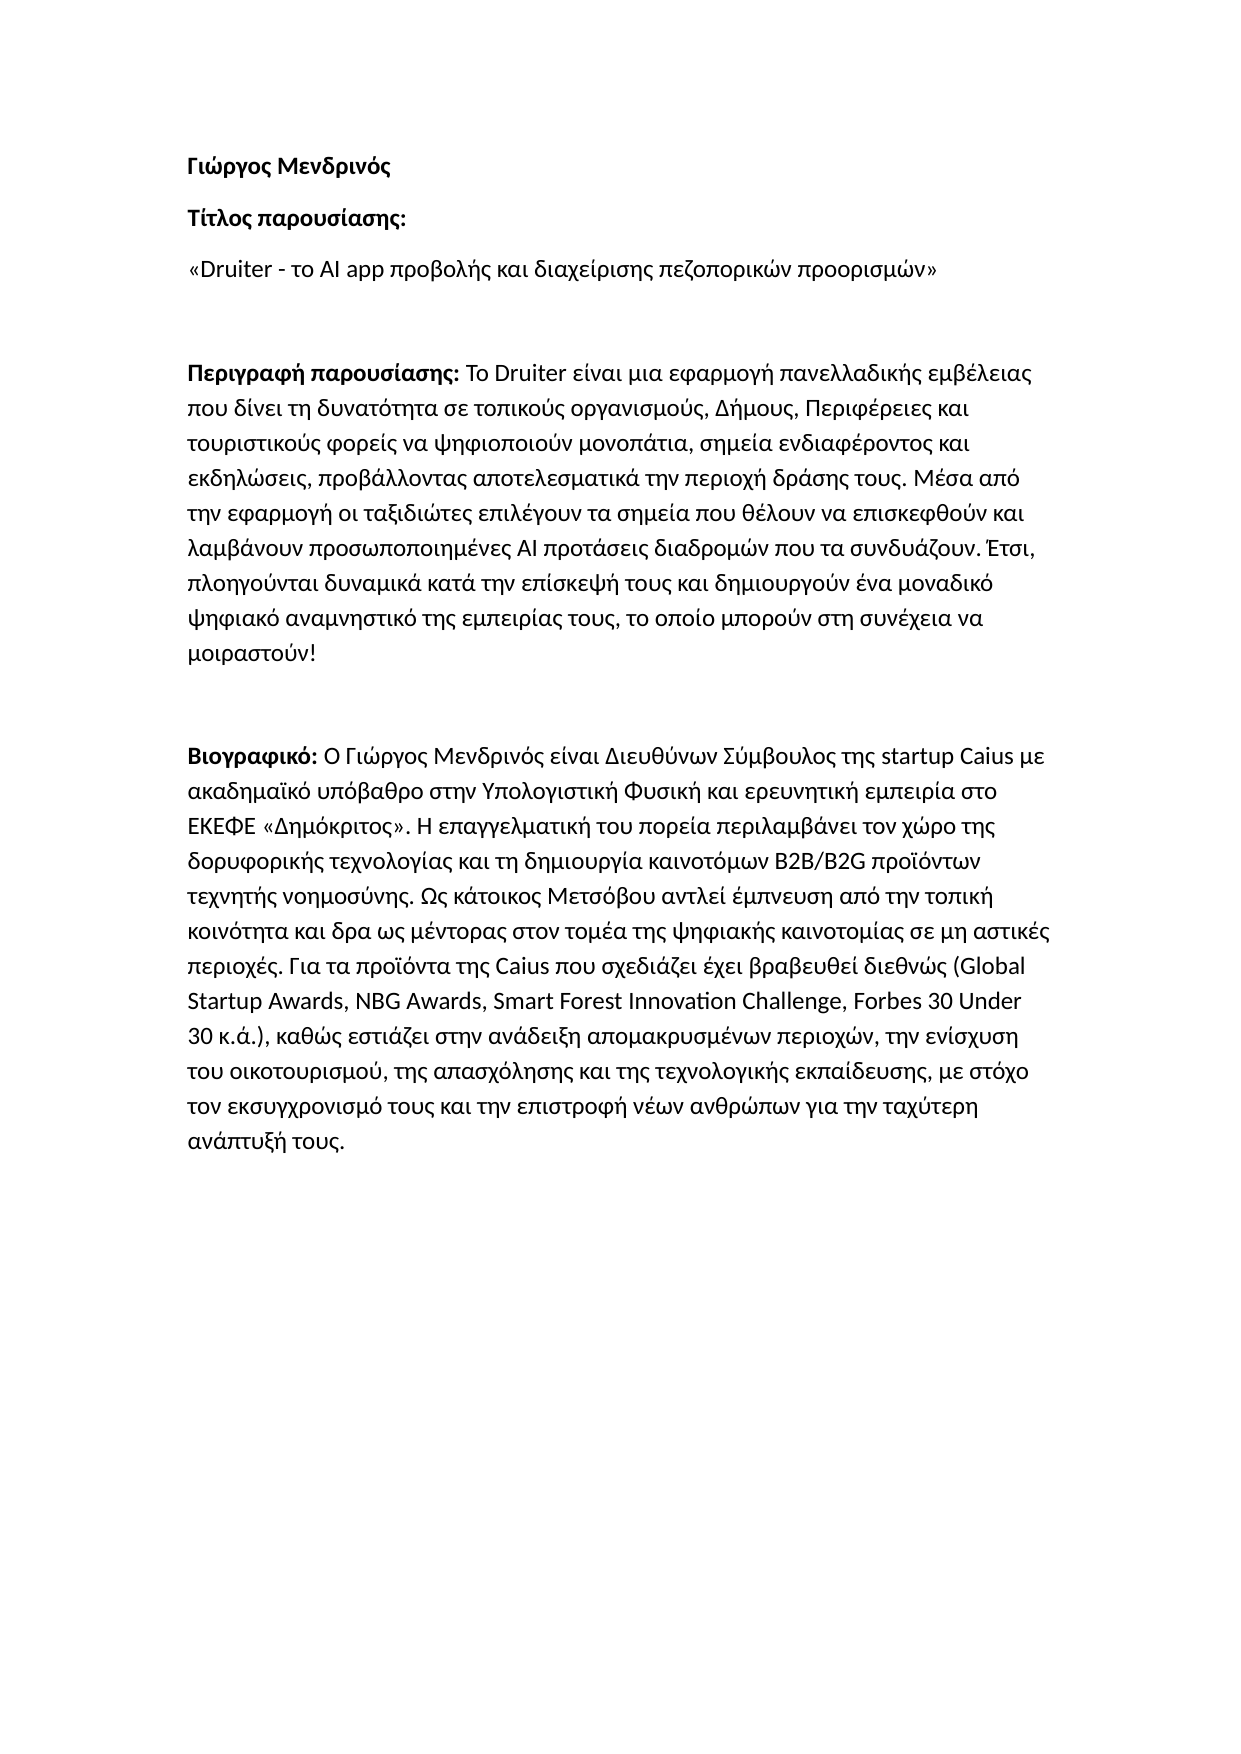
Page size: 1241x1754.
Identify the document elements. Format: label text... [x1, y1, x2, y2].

text Τίτλος παρουσίασης: [187, 202, 1053, 232]
text Γιώργος Μενδρινός [187, 150, 1053, 181]
text «Druiter - το ΑΙ app προβολής και διαχείρισης πεζοπορικών προορισμών» [187, 253, 1053, 284]
text Βιογραφικό: Ο Γιώργος Μενδρινός είναι Διευθύνων Σύμβουλος της startup Caius με ακαδημαϊκό υπόβαθρο στην Υπολογιστική Φυσική και ερευνητική εμπειρία στο ΕΚΕΦΕ «Δημόκριτος». Η επαγγελματική του πορεία περιλαμβάνει τον χώρο της δορυφορικής τεχνολογίας και τη δημιουργία καινοτόμων B2B/B2G προϊόντων τεχνητής νοημοσύνης. Ως κάτοικος Μετσόβου αντλεί έμπνευση από την τοπική κοινότητα και δρα ως μέντορας στον τομέα της ψηφιακής καινοτομίας σε μη αστικές περιοχές. Για τα προϊόντα της Caius που σχεδιάζει έχει βραβευθεί διεθνώς (Global Startup Awards, NBG Awards, Smart Forest Innovation Challenge, Forbes 30 Under 30 κ.ά.), καθώς εστιάζει στην ανάδειξη απομακρυσμένων περιοχών, την ενίσχυση του οικοτουρισμού, της απασχόλησης και της τεχνολογικής εκπαίδευσης, με στόχο τον εκσυγχρονισμό τους και την επιστροφή νέων ανθρώπων για την ταχύτερη ανάπτυξή τους. [187, 740, 1053, 1156]
text Περιγραφή παρουσίασης: Το Druiter είναι μια εφαρμογή πανελλαδικής εμβέλειας που δίνει τη δυνατότητα σε τοπικούς οργανισμούς, Δήμους, Περιφέρειες και τουριστικούς φορείς να ψηφιοποιούν μονοπάτια, σημεία ενδιαφέροντος και εκδηλώσεις, προβάλλοντας αποτελεσματικά την περιοχή δράσης τους. Μέσα από την εφαρμογή οι ταξιδιώτες επιλέγουν τα σημεία που θέλουν να επισκεφθούν και λαμβάνουν προσωποποιημένες AI προτάσεις διαδρομών που τα συνδυάζουν. Έτσι, πλοηγούνται δυναμικά κατά την επίσκεψή τους και δημιουργούν ένα μοναδικό ψηφιακό αναμνηστικό της εμπειρίας τους, το οποίο μπορούν στη συνέχεια να μοιραστούν! [187, 357, 1053, 667]
